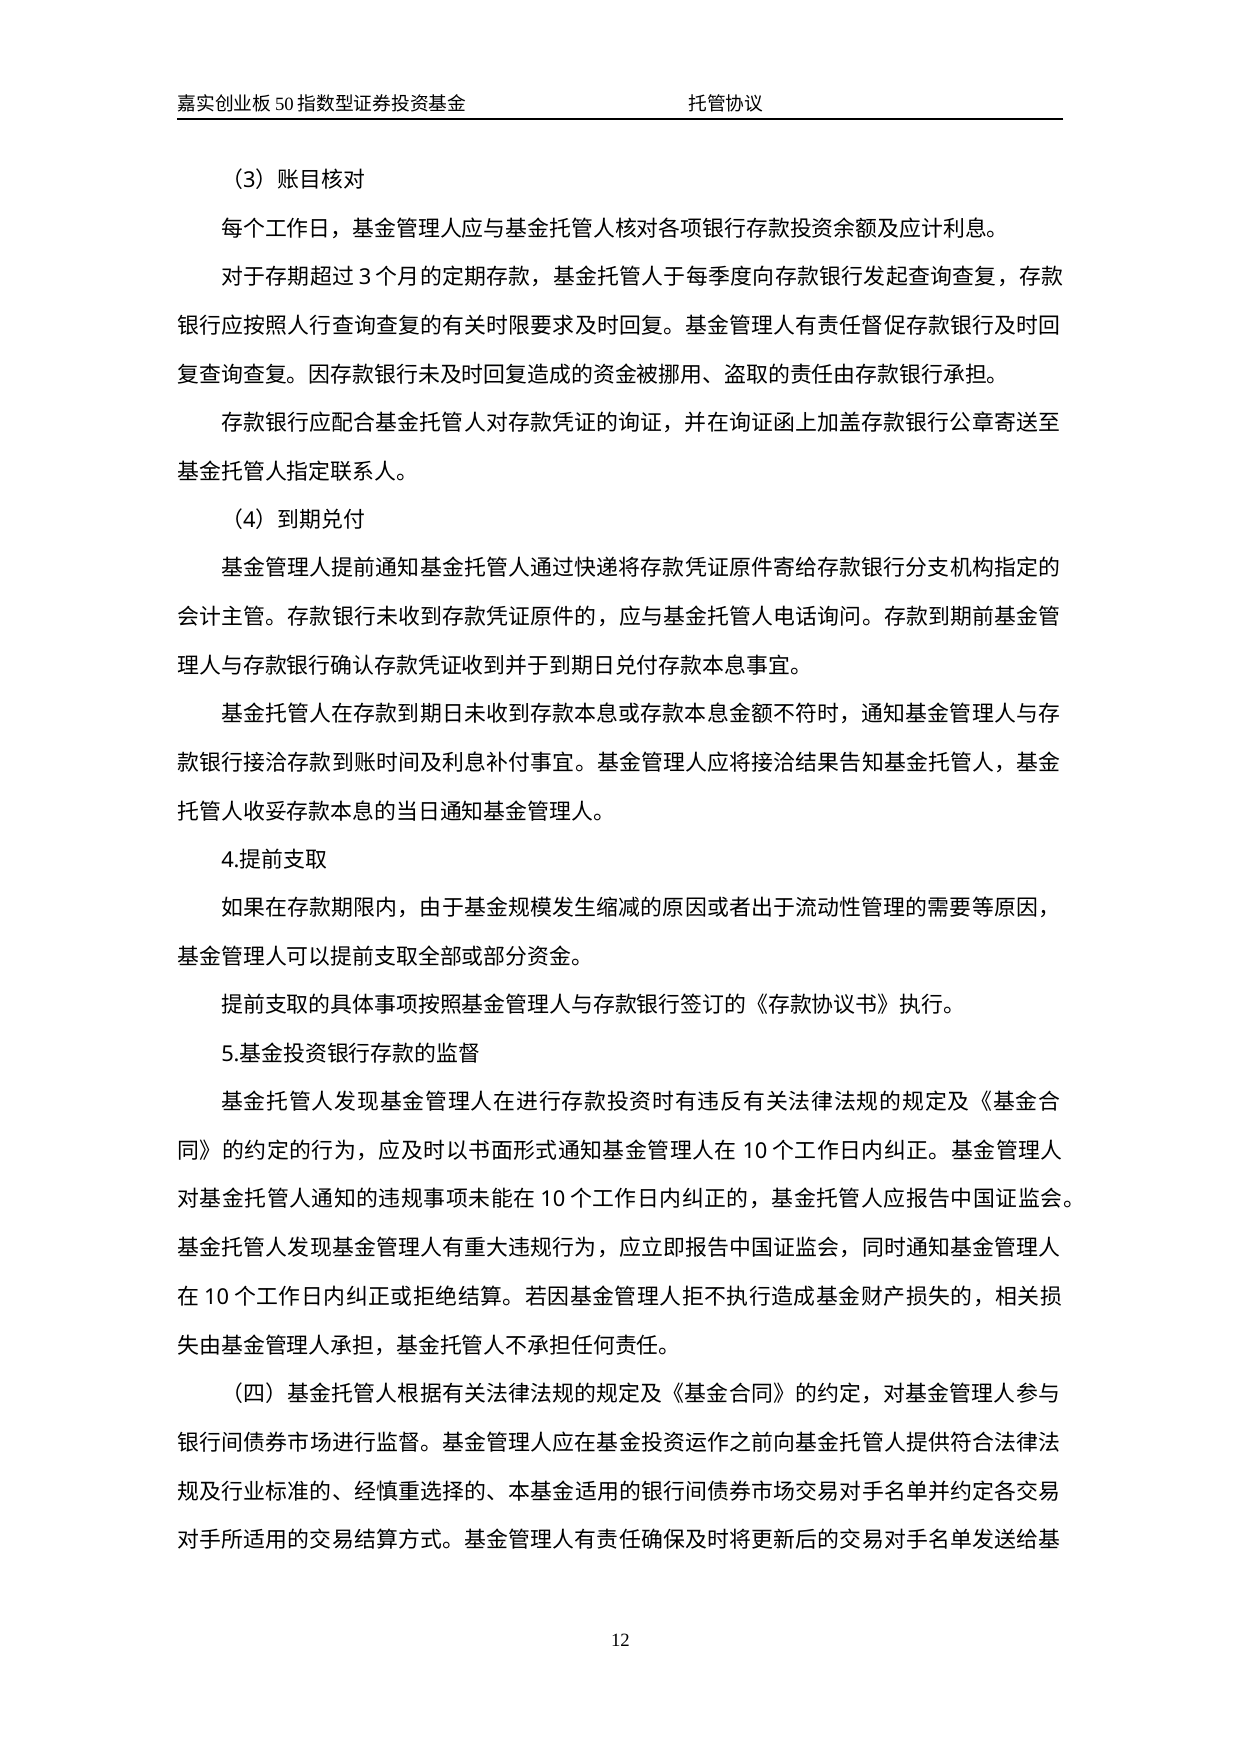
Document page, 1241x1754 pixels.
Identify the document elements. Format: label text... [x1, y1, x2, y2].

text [177, 1376, 1063, 1554]
text 对于存期超过3个月的定期存款，基金托管人于每季度向存款银行发起查询查复，存款银行应按照人行查询查复的有关时限要求及时回复。基金管理人有责任督促存款银行及时回复查询查复。因存款银行未及时回复造成的资金被挪用、盗取的责任由存款银行承担。 [177, 259, 1063, 389]
text （4）到期兑付 [177, 502, 1063, 534]
text 存款银行应配合基金托管人对存款凭证的询证，并在询证函上加盖存款银行公章寄送至基金托管人指定联系人。 [177, 404, 1063, 486]
text 每个工作日，基金管理人应与基金托管人核对各项银行存款投资余额及应计利息。 [177, 210, 1063, 243]
text 5.基金投资银行存款的监督 [177, 1035, 1063, 1068]
text （3）账目核对 [177, 162, 1063, 194]
text 基金托管人发现基金管理人在进行存款投资时有违反有关法律法规的规定及《基金合同》的约定的行为，应及时以书面形式通知基金管理人在10个工作日内纠正。基金管理人对基金托管人通知的违规事项未能在10个工作日内纠正的，基金托管人应报告中国证监会。基金托管人发现基金管理人有重大违规行为，应立即报告中国证监会，同时通知基金管理人在10个工作日内纠正或拒绝结算。若因基金管理人拒不执行造成基金财产损失的，相关损失由基金管理人承担，基金托管人不承担任何责任。 [177, 1084, 1063, 1360]
text 如果在存款期限内，由于基金规模发生缩减的原因或者出于流动性管理的需要等原因，基金管理人可以提前支取全部或部分资金。 [177, 890, 1063, 971]
text 4.提前支取 [177, 842, 1063, 874]
text 提前支取的具体事项按照基金管理人与存款银行签订的《存款协议书》执行。 [177, 987, 1063, 1019]
text 基金托管人在存款到期日未收到存款本息或存款本息金额不符时，通知基金管理人与存款银行接洽存款到账时间及利息补付事宜。基金管理人应将接洽结果告知基金托管人，基金托管人收妥存款本息的当日通知基金管理人。 [177, 696, 1063, 826]
text 基金管理人提前通知基金托管人通过快递将存款凭证原件寄给存款银行分支机构指定的会计主管。存款银行未收到存款凭证原件的，应与基金托管人电话询问。存款到期前基金管理人与存款银行确认存款凭证收到并于到期日兑付存款本息事宜。 [177, 550, 1063, 680]
